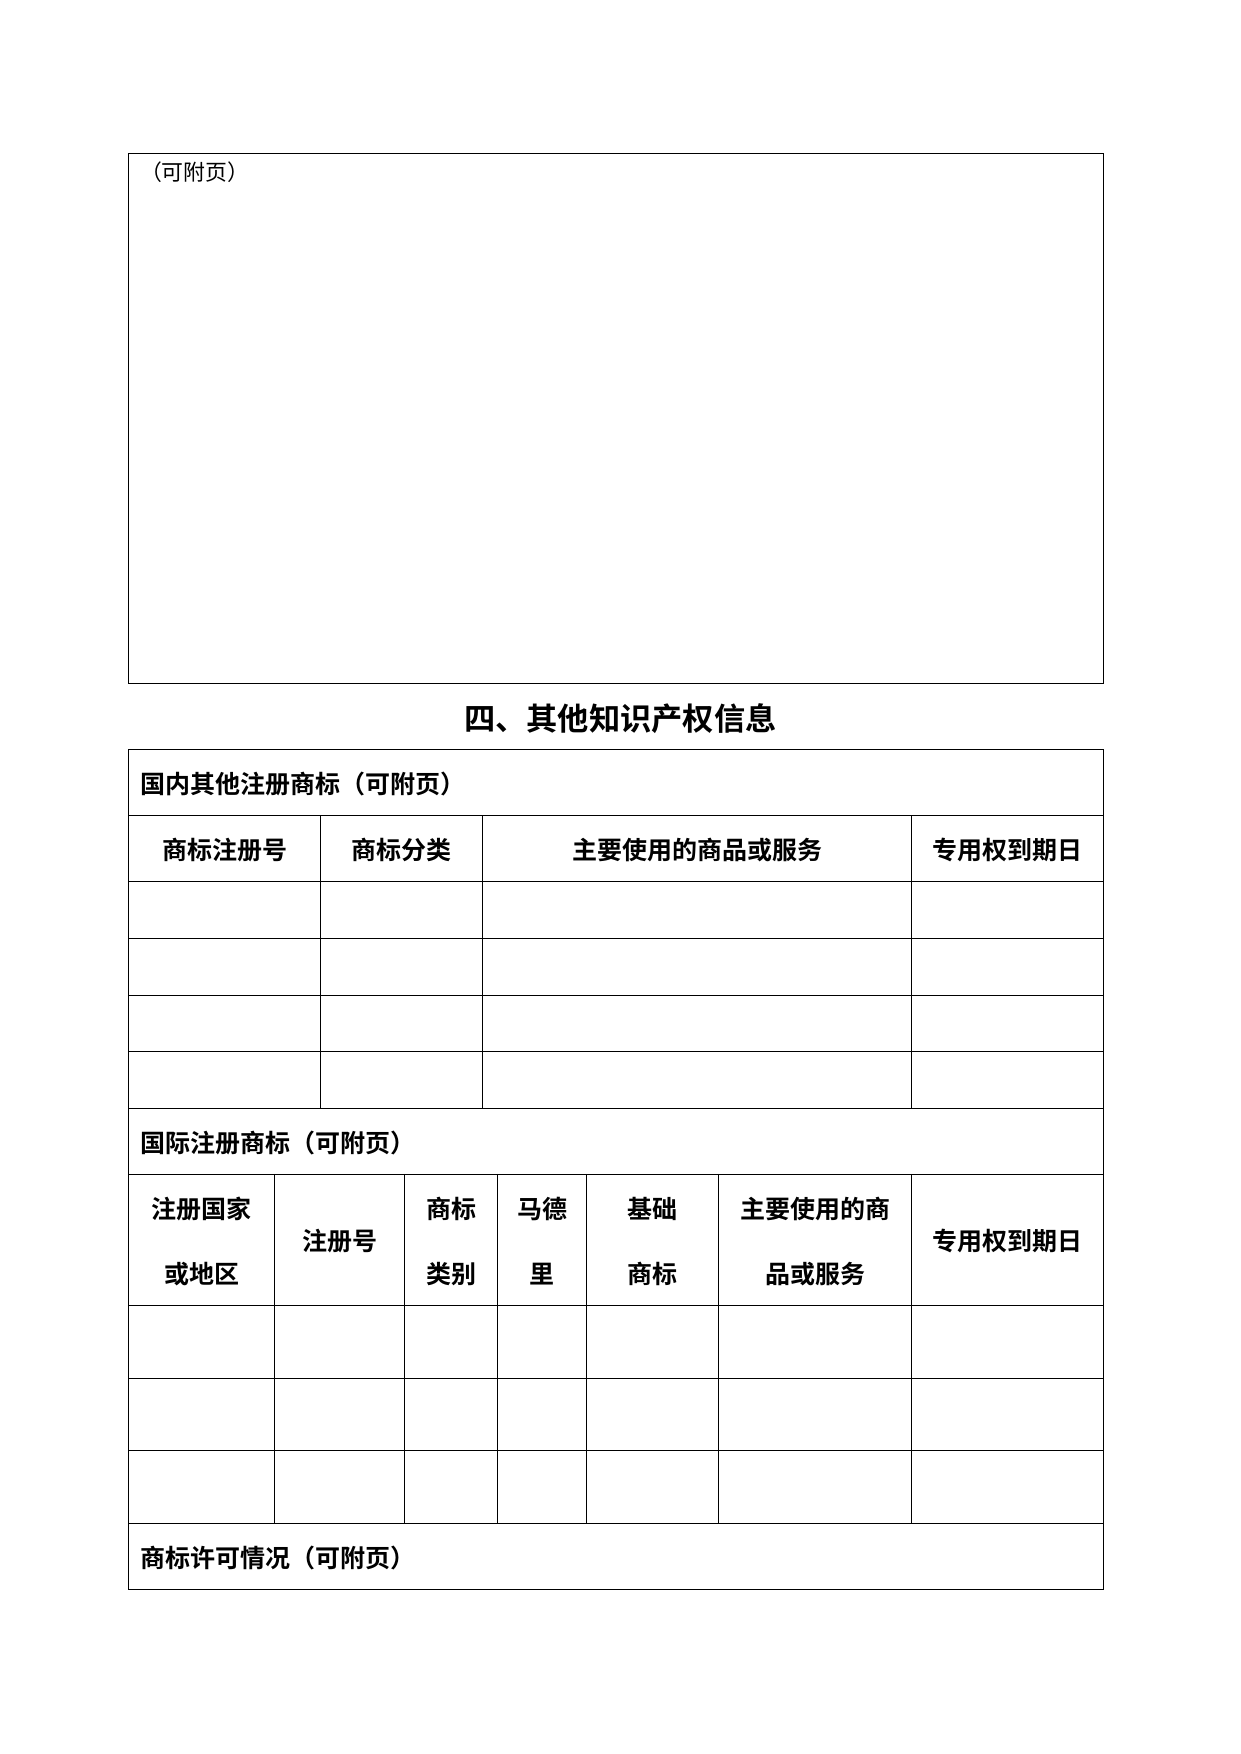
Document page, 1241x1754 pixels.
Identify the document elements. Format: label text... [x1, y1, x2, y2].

table_cell [405, 1306, 497, 1377]
table_cell 商标类别 [405, 1175, 497, 1305]
table_cell [912, 1379, 1103, 1450]
table_cell 商标分类 [321, 816, 482, 881]
table_cell 注册国家或地区 [129, 1175, 274, 1305]
table_cell 商标注册号 [129, 816, 320, 881]
table_cell [498, 1451, 586, 1523]
table_cell 马德里 [498, 1175, 586, 1305]
table_cell [129, 1052, 320, 1108]
table_cell [129, 1306, 274, 1377]
table_cell 主要使用的商品或服务 [483, 816, 911, 881]
table_cell [719, 1451, 911, 1523]
table_cell [321, 1052, 482, 1108]
table_cell [587, 1306, 718, 1377]
table_cell [129, 1451, 274, 1523]
table_cell 国际注册商标（可附页） [129, 1109, 1103, 1174]
table_cell [587, 1451, 718, 1523]
table_cell [275, 1451, 404, 1523]
table_cell [321, 939, 482, 994]
table_cell 专用权到期日 [912, 816, 1103, 881]
table_cell 专用权到期日 [912, 1175, 1103, 1305]
table_cell 基础 商标 [587, 1175, 718, 1305]
table_cell [483, 882, 911, 938]
table_cell [912, 882, 1103, 938]
table_cell （可附页） [129, 154, 1103, 683]
table_cell [912, 1052, 1103, 1108]
table_cell [129, 996, 320, 1051]
table_cell [405, 1379, 497, 1450]
table_cell [719, 1379, 911, 1450]
table_cell [498, 1306, 586, 1377]
table_cell 注册号 [275, 1175, 404, 1305]
table_header 国内其他注册商标（可附页） [129, 750, 1103, 815]
table_cell 主要使用的商品或服务 [719, 1175, 911, 1305]
table_cell [483, 996, 911, 1051]
table_cell [129, 939, 320, 994]
table_cell [275, 1379, 404, 1450]
text 四、其他知识产权信息 [187, 684, 1053, 749]
table_cell [912, 996, 1103, 1051]
table_cell [483, 1052, 911, 1108]
table_cell [275, 1306, 404, 1377]
table_cell [129, 882, 320, 938]
table_cell 商标许可情况（可附页） [129, 1524, 1103, 1589]
table_cell [405, 1451, 497, 1523]
table_cell [321, 996, 482, 1051]
table_cell [498, 1379, 586, 1450]
table_cell [321, 882, 482, 938]
table_cell [129, 1379, 274, 1450]
table_cell [483, 939, 911, 994]
table_cell [912, 1306, 1103, 1377]
table_cell [719, 1306, 911, 1377]
table_cell [912, 939, 1103, 994]
table_cell [912, 1451, 1103, 1523]
table_cell [587, 1379, 718, 1450]
